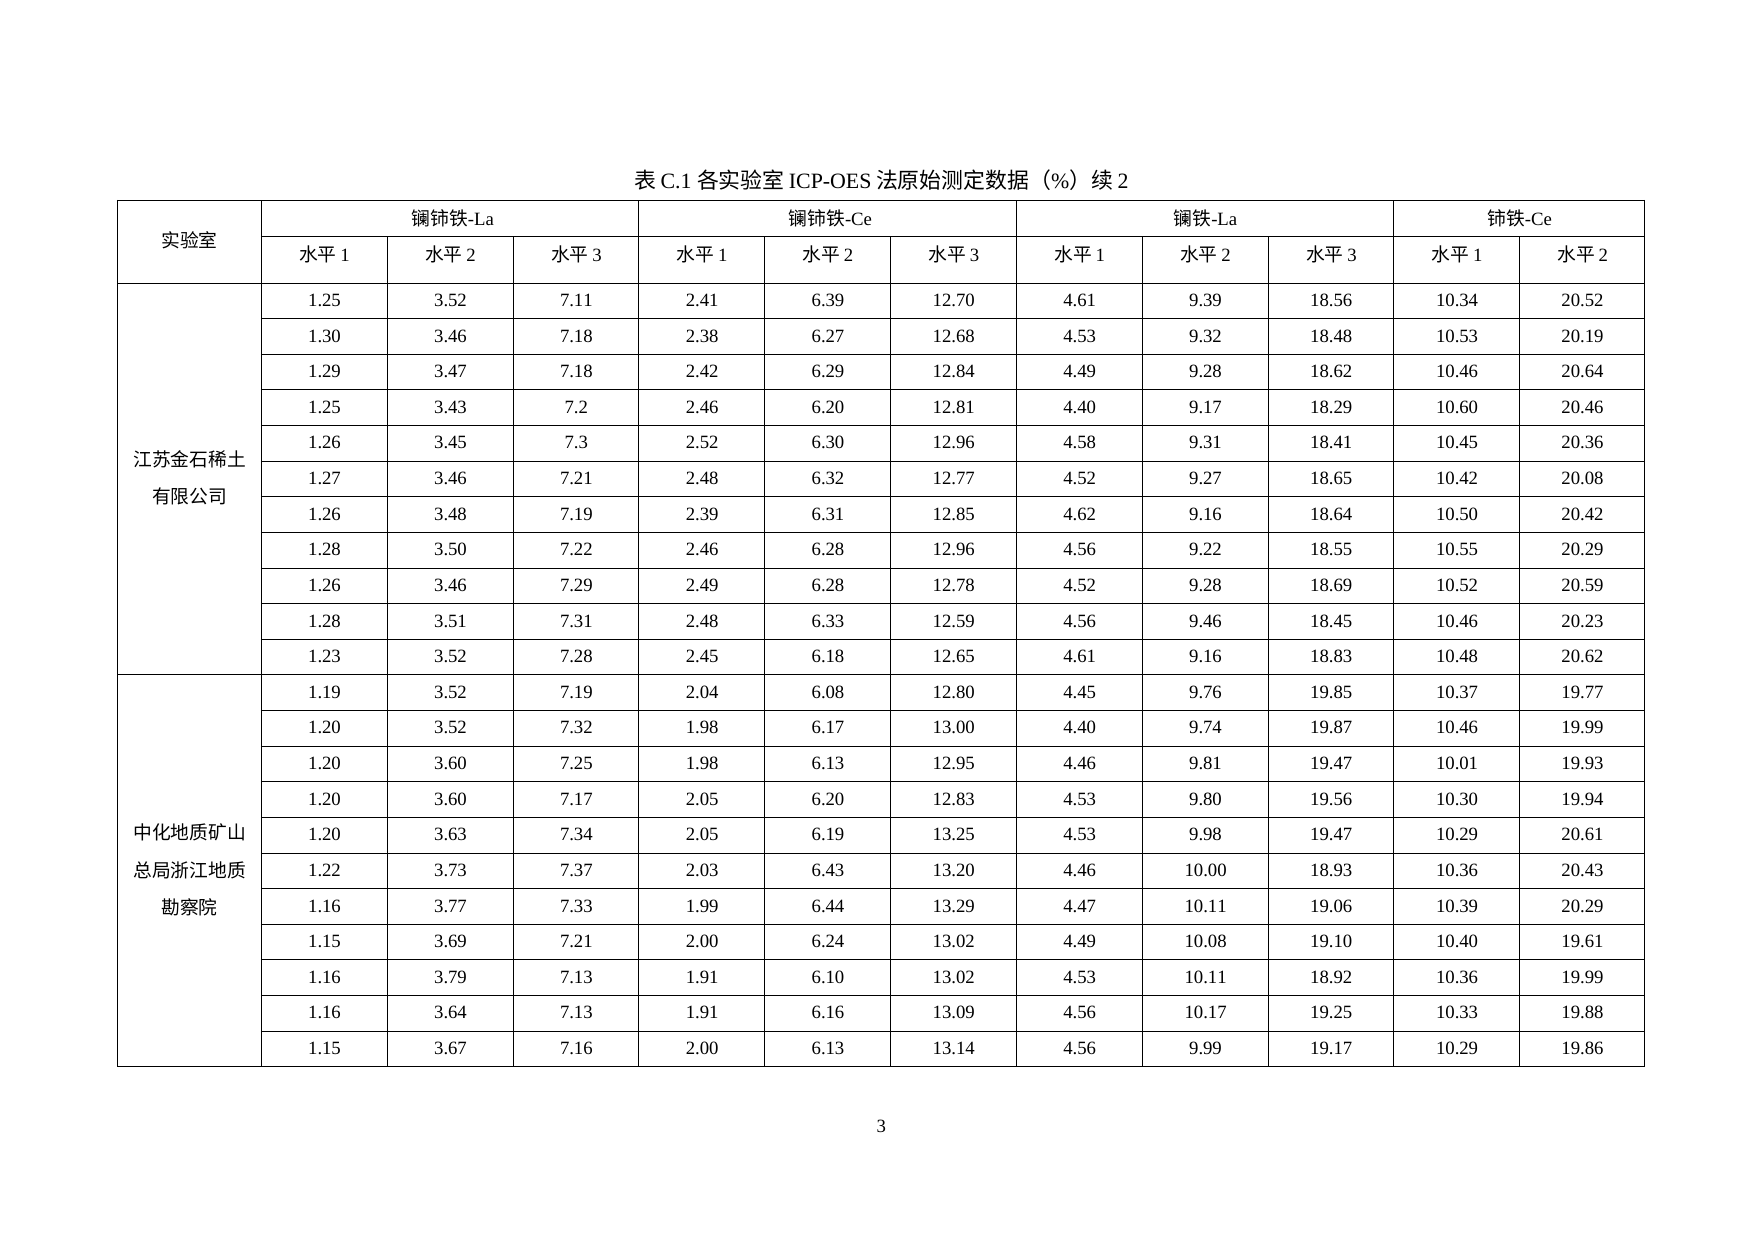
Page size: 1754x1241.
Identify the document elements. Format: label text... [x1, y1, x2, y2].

table_cell 10.45 [1394, 426, 1519, 461]
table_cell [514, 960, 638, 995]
table_cell 水平3 [514, 237, 638, 282]
table_cell 20.23 [1520, 604, 1644, 639]
table_cell 水平1 [639, 237, 764, 282]
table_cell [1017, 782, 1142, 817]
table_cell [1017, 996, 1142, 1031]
table_cell 3.45 [388, 426, 513, 461]
table_header 镧铈铁-La [262, 201, 638, 236]
table_cell 9.17 [1143, 390, 1268, 425]
table_cell 9.16 [1143, 497, 1268, 532]
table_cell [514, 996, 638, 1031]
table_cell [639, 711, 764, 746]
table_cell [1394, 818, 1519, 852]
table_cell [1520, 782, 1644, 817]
table_cell 1.29 [262, 355, 387, 389]
table_cell 20.59 [1520, 569, 1644, 603]
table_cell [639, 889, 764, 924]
table_cell 3.51 [388, 604, 513, 639]
table_cell 18.69 [1269, 569, 1393, 603]
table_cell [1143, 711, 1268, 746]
table_cell 4.58 [1017, 426, 1142, 461]
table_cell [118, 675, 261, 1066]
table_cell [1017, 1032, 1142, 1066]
table_cell 7.2 [514, 390, 638, 425]
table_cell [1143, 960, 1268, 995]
table_cell 7.18 [514, 319, 638, 354]
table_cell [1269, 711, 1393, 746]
table_cell 1.26 [262, 497, 387, 532]
table_cell 9.28 [1143, 569, 1268, 603]
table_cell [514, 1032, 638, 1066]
table_cell 1.23 [262, 640, 387, 674]
table_cell 6.29 [765, 355, 890, 389]
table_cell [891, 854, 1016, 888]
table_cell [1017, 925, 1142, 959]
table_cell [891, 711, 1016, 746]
table_cell 12.96 [891, 426, 1016, 461]
table_cell 4.53 [1017, 319, 1142, 354]
table_cell 12.77 [891, 462, 1016, 496]
table_cell 18.48 [1269, 319, 1393, 354]
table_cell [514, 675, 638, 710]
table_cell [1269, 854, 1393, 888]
table_cell 水平2 [388, 237, 513, 282]
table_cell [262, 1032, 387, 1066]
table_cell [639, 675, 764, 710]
table_cell 6.18 [765, 640, 890, 674]
table_cell 7.11 [514, 284, 638, 318]
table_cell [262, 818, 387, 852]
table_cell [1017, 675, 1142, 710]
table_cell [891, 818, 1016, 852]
table_cell 18.29 [1269, 390, 1393, 425]
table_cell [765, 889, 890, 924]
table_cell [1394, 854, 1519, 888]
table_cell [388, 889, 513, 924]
table_cell 7.18 [514, 355, 638, 389]
table_cell 2.48 [639, 462, 764, 496]
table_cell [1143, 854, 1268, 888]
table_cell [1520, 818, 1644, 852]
table_cell 12.65 [891, 640, 1016, 674]
table_cell 7.21 [514, 462, 638, 496]
table_cell 12.68 [891, 319, 1016, 354]
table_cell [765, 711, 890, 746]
table_cell 2.46 [639, 533, 764, 567]
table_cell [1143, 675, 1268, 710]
table_cell 9.28 [1143, 355, 1268, 389]
table_cell 4.52 [1017, 462, 1142, 496]
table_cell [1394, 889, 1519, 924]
table_cell 20.42 [1520, 497, 1644, 532]
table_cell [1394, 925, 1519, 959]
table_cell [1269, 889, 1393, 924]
table_cell 江苏金石稀土有限公司 [118, 284, 261, 674]
table_cell 1.26 [262, 426, 387, 461]
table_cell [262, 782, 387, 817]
table_cell 18.65 [1269, 462, 1393, 496]
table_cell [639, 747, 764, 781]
table_cell 2.42 [639, 355, 764, 389]
table_cell 1.28 [262, 604, 387, 639]
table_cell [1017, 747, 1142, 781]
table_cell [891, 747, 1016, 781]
table_cell 10.55 [1394, 533, 1519, 567]
table_cell 18.55 [1269, 533, 1393, 567]
table_cell 水平2 [765, 237, 890, 282]
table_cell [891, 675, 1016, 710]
table_cell 3.46 [388, 319, 513, 354]
table_cell 2.45 [639, 640, 764, 674]
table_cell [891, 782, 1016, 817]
table_cell 4.49 [1017, 355, 1142, 389]
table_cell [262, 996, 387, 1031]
table_cell 18.64 [1269, 497, 1393, 532]
table_cell 2.52 [639, 426, 764, 461]
table_cell 10.52 [1394, 569, 1519, 603]
table_cell 3.47 [388, 355, 513, 389]
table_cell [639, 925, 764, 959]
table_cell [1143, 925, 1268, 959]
table_cell 10.60 [1394, 390, 1519, 425]
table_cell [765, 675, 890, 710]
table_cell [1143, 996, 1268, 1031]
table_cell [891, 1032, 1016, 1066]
table_cell 20.19 [1520, 319, 1644, 354]
table_cell 水平3 [1269, 237, 1393, 282]
table_cell 4.56 [1017, 604, 1142, 639]
table_cell 2.39 [639, 497, 764, 532]
table_cell 1.26 [262, 569, 387, 603]
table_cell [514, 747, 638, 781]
table_cell 3.43 [388, 390, 513, 425]
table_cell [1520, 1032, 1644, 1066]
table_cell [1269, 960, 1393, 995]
table_cell 12.84 [891, 355, 1016, 389]
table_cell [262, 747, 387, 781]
table_cell 3.52 [388, 640, 513, 674]
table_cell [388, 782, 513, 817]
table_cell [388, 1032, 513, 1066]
table_cell 3.48 [388, 497, 513, 532]
table_cell 20.46 [1520, 390, 1644, 425]
table_cell 水平1 [1017, 237, 1142, 282]
table_cell 3.46 [388, 462, 513, 496]
table_cell 12.85 [891, 497, 1016, 532]
table_cell 18.62 [1269, 355, 1393, 389]
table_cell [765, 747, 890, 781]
table_cell 9.32 [1143, 319, 1268, 354]
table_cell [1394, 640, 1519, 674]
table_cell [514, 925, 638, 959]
table_cell 10.53 [1394, 319, 1519, 354]
table_cell 7.28 [514, 640, 638, 674]
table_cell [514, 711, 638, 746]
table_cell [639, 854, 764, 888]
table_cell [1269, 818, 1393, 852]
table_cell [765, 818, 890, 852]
table_cell 2.41 [639, 284, 764, 318]
table_cell 7.3 [514, 426, 638, 461]
table_cell 6.39 [765, 284, 890, 318]
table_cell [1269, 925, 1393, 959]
text 表C.1 各实验室ICP-OES法原始测定数据（%）续2 [126, 162, 1636, 195]
table_cell 18.83 [1269, 640, 1393, 674]
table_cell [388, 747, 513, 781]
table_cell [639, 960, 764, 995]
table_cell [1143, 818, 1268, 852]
table_cell 12.96 [891, 533, 1016, 567]
table_cell 12.81 [891, 390, 1016, 425]
table_cell 1.25 [262, 390, 387, 425]
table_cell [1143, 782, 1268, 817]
table_cell 4.40 [1017, 390, 1142, 425]
table_cell 9.22 [1143, 533, 1268, 567]
table_cell 20.64 [1520, 355, 1644, 389]
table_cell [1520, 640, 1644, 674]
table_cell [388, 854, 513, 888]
table_cell 4.52 [1017, 569, 1142, 603]
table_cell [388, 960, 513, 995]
table_cell 10.46 [1394, 604, 1519, 639]
table_cell 6.33 [765, 604, 890, 639]
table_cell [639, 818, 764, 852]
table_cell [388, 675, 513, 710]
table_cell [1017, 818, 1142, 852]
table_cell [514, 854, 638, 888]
table_cell 18.45 [1269, 604, 1393, 639]
table_cell 3.52 [388, 284, 513, 318]
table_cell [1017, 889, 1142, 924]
table_cell 水平1 [1394, 237, 1519, 282]
table_cell 2.46 [639, 390, 764, 425]
table_cell 1.28 [262, 533, 387, 567]
table_cell 4.56 [1017, 533, 1142, 567]
table_cell 6.32 [765, 462, 890, 496]
table_cell 2.48 [639, 604, 764, 639]
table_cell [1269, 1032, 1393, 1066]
table_header 实验室 [118, 201, 261, 282]
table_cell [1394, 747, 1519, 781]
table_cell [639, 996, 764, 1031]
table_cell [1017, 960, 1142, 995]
table_cell 20.36 [1520, 426, 1644, 461]
table_cell 7.31 [514, 604, 638, 639]
table_cell 10.34 [1394, 284, 1519, 318]
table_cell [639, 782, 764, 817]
table_cell 6.28 [765, 533, 890, 567]
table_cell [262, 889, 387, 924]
table_cell 2.49 [639, 569, 764, 603]
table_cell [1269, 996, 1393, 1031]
table_header 铈铁-Ce [1394, 201, 1644, 236]
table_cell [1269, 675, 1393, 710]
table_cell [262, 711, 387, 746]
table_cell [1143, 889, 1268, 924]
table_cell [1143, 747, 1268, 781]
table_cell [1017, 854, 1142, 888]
table_cell 20.52 [1520, 284, 1644, 318]
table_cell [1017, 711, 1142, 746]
table_cell 3.46 [388, 569, 513, 603]
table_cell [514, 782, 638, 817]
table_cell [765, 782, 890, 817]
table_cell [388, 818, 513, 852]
table_cell 7.19 [514, 497, 638, 532]
table_cell 水平1 [262, 237, 387, 282]
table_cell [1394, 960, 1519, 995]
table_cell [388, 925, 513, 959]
table_cell 9.46 [1143, 604, 1268, 639]
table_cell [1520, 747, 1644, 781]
table_cell 6.27 [765, 319, 890, 354]
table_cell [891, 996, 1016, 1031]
table_cell 水平2 [1143, 237, 1268, 282]
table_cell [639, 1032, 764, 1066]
table_cell 2.38 [639, 319, 764, 354]
table_cell 7.22 [514, 533, 638, 567]
table_cell 1.30 [262, 319, 387, 354]
table_cell 20.29 [1520, 533, 1644, 567]
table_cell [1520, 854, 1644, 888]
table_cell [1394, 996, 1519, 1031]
table_cell 水平3 [891, 237, 1016, 282]
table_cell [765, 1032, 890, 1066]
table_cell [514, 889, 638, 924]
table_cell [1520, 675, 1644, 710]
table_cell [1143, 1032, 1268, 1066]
table_cell 9.16 [1143, 640, 1268, 674]
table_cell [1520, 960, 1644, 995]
table_cell 7.29 [514, 569, 638, 603]
table_cell 10.42 [1394, 462, 1519, 496]
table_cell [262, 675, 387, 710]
table_cell 4.61 [1017, 284, 1142, 318]
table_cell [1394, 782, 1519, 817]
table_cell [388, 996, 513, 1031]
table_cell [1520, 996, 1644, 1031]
table_cell 6.20 [765, 390, 890, 425]
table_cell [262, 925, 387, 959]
table_cell 9.31 [1143, 426, 1268, 461]
table_cell 10.46 [1394, 355, 1519, 389]
table_cell 18.56 [1269, 284, 1393, 318]
table_cell 12.70 [891, 284, 1016, 318]
table_cell 6.28 [765, 569, 890, 603]
table_cell 4.62 [1017, 497, 1142, 532]
table_cell 18.41 [1269, 426, 1393, 461]
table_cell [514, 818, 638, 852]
table_cell 9.27 [1143, 462, 1268, 496]
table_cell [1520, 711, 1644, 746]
table_cell 6.31 [765, 497, 890, 532]
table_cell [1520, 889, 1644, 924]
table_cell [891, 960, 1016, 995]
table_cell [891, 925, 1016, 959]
table_cell 6.30 [765, 426, 890, 461]
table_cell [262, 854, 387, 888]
table_cell 3.50 [388, 533, 513, 567]
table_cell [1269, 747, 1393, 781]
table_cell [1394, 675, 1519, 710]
table_cell 9.39 [1143, 284, 1268, 318]
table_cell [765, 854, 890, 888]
table_cell 20.08 [1520, 462, 1644, 496]
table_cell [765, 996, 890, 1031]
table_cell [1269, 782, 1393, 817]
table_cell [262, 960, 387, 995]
table_cell 12.59 [891, 604, 1016, 639]
table_cell 1.27 [262, 462, 387, 496]
table_cell 12.78 [891, 569, 1016, 603]
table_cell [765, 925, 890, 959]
table_cell 水平2 [1520, 237, 1644, 282]
table_header 镧铁-La [1017, 201, 1393, 236]
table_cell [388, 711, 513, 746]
table_header 镧铈铁-Ce [639, 201, 1016, 236]
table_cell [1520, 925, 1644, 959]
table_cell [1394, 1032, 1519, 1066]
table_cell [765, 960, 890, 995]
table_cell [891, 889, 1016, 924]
table_cell 4.61 [1017, 640, 1142, 674]
table_cell 1.25 [262, 284, 387, 318]
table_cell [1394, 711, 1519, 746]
table_cell 10.50 [1394, 497, 1519, 532]
